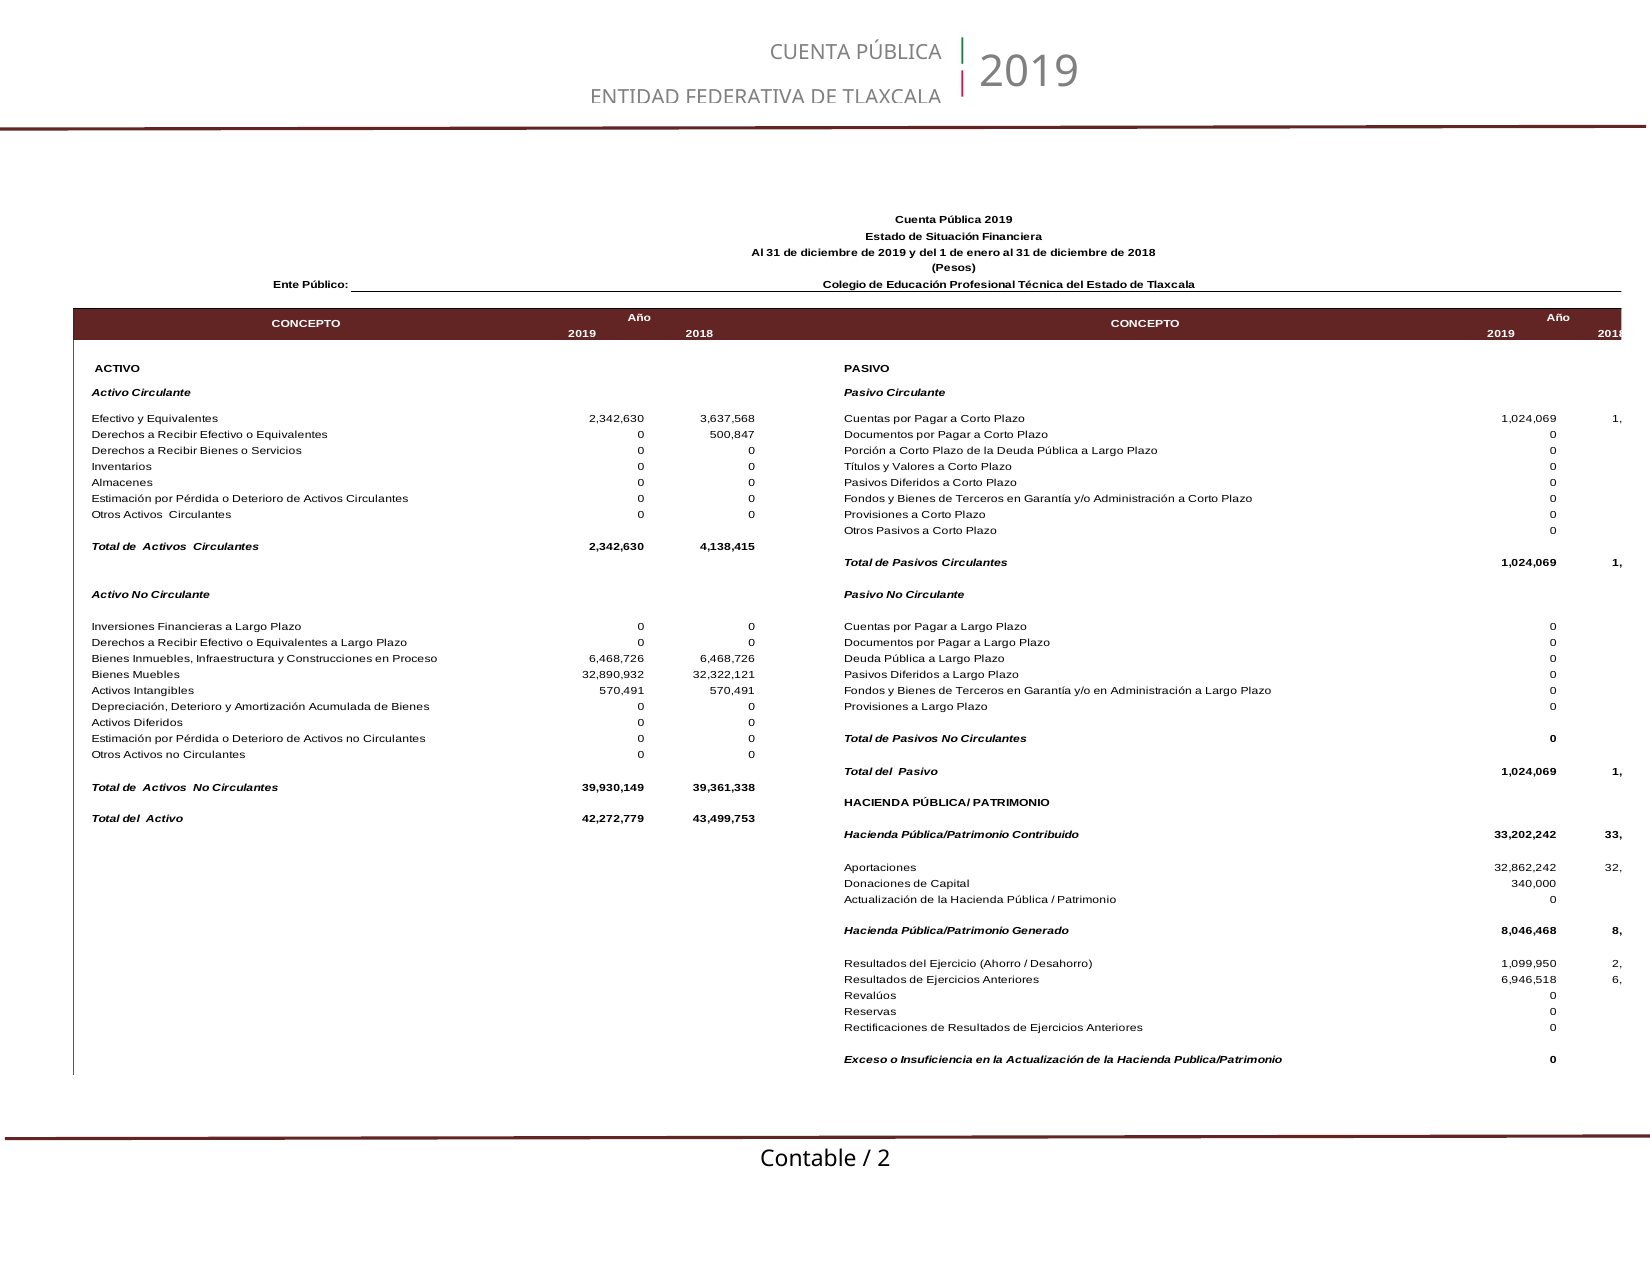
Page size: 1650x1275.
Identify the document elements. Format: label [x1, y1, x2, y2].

picture [956, 28, 974, 100]
